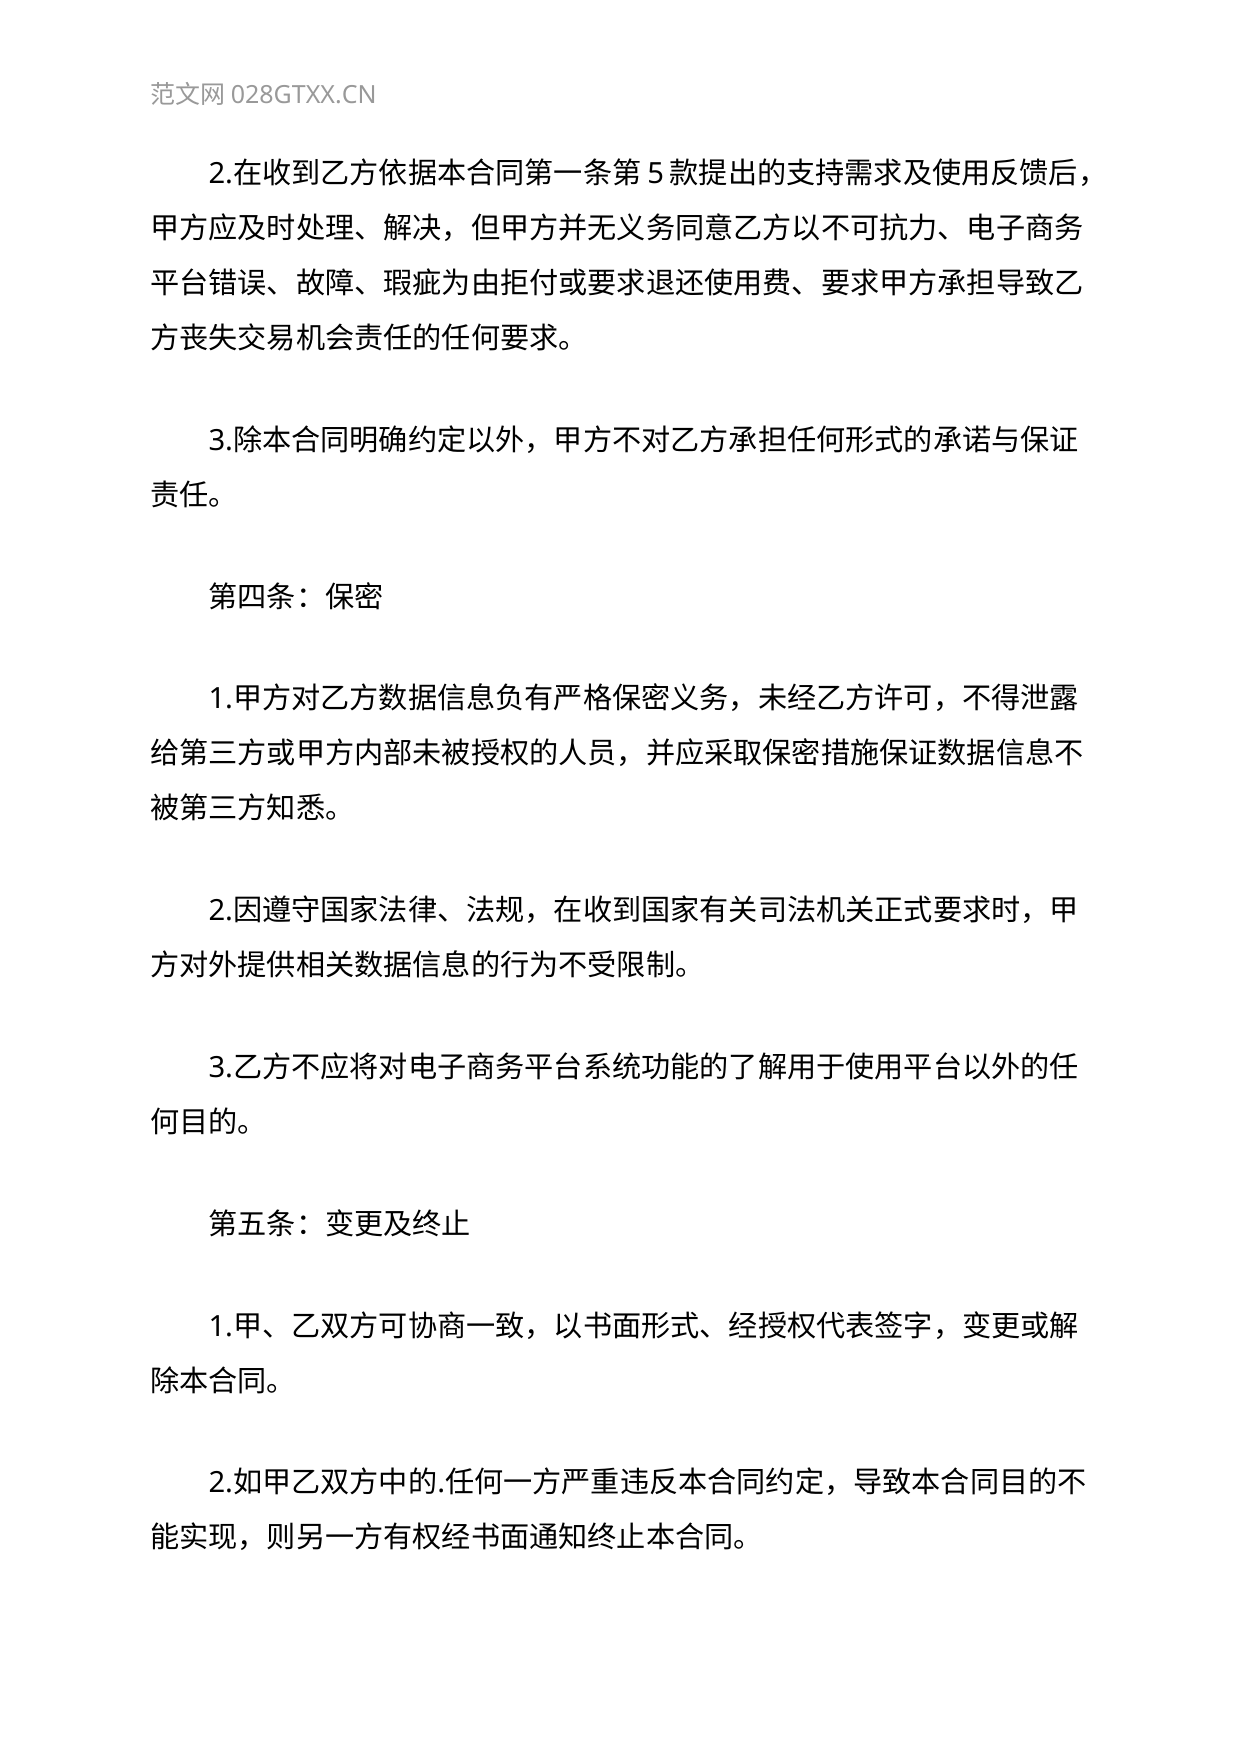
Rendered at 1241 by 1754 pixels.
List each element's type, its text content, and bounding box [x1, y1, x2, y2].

text 2.如甲乙双方中的.任何一方严重违反本合同约定，导致本合同目的不能实现，则另一方有权经书面通知终止本合同。 [150, 1459, 1090, 1556]
text 第五条：变更及终止 [150, 1200, 1090, 1243]
text 3.除本合同明确约定以外，甲方不对乙方承担任何形式的承诺与保证责任。 [150, 417, 1090, 514]
text 1.甲方对乙方数据信息负有严格保密义务，未经乙方许可，不得泄露给第三方或甲方内部未被授权的人员，并应采取保密措施保证数据信息不被第三方知悉。 [150, 675, 1090, 827]
text 3.乙方不应将对电子商务平台系统功能的了解用于使用平台以外的任何目的。 [150, 1043, 1090, 1141]
text 第四条：保密 [150, 573, 1090, 616]
text 2.因遵守国家法律、法规，在收到国家有关司法机关正式要求时，甲方对外提供相关数据信息的行为不受限制。 [150, 887, 1090, 984]
text 1.甲、乙双方可协商一致，以书面形式、经授权代表签字，变更或解除本合同。 [150, 1302, 1090, 1399]
text 2.在收到乙方依据本合同第一条第5款提出的支持需求及使用反馈后，甲方应及时处理、解决，但甲方并无义务同意乙方以不可抗力、电子商务平台错误、故障、瑕疵为由拒付或要求退还使用费、要求甲方承担导致乙方丧失交易机会责任的任何要求。 [150, 150, 1090, 357]
